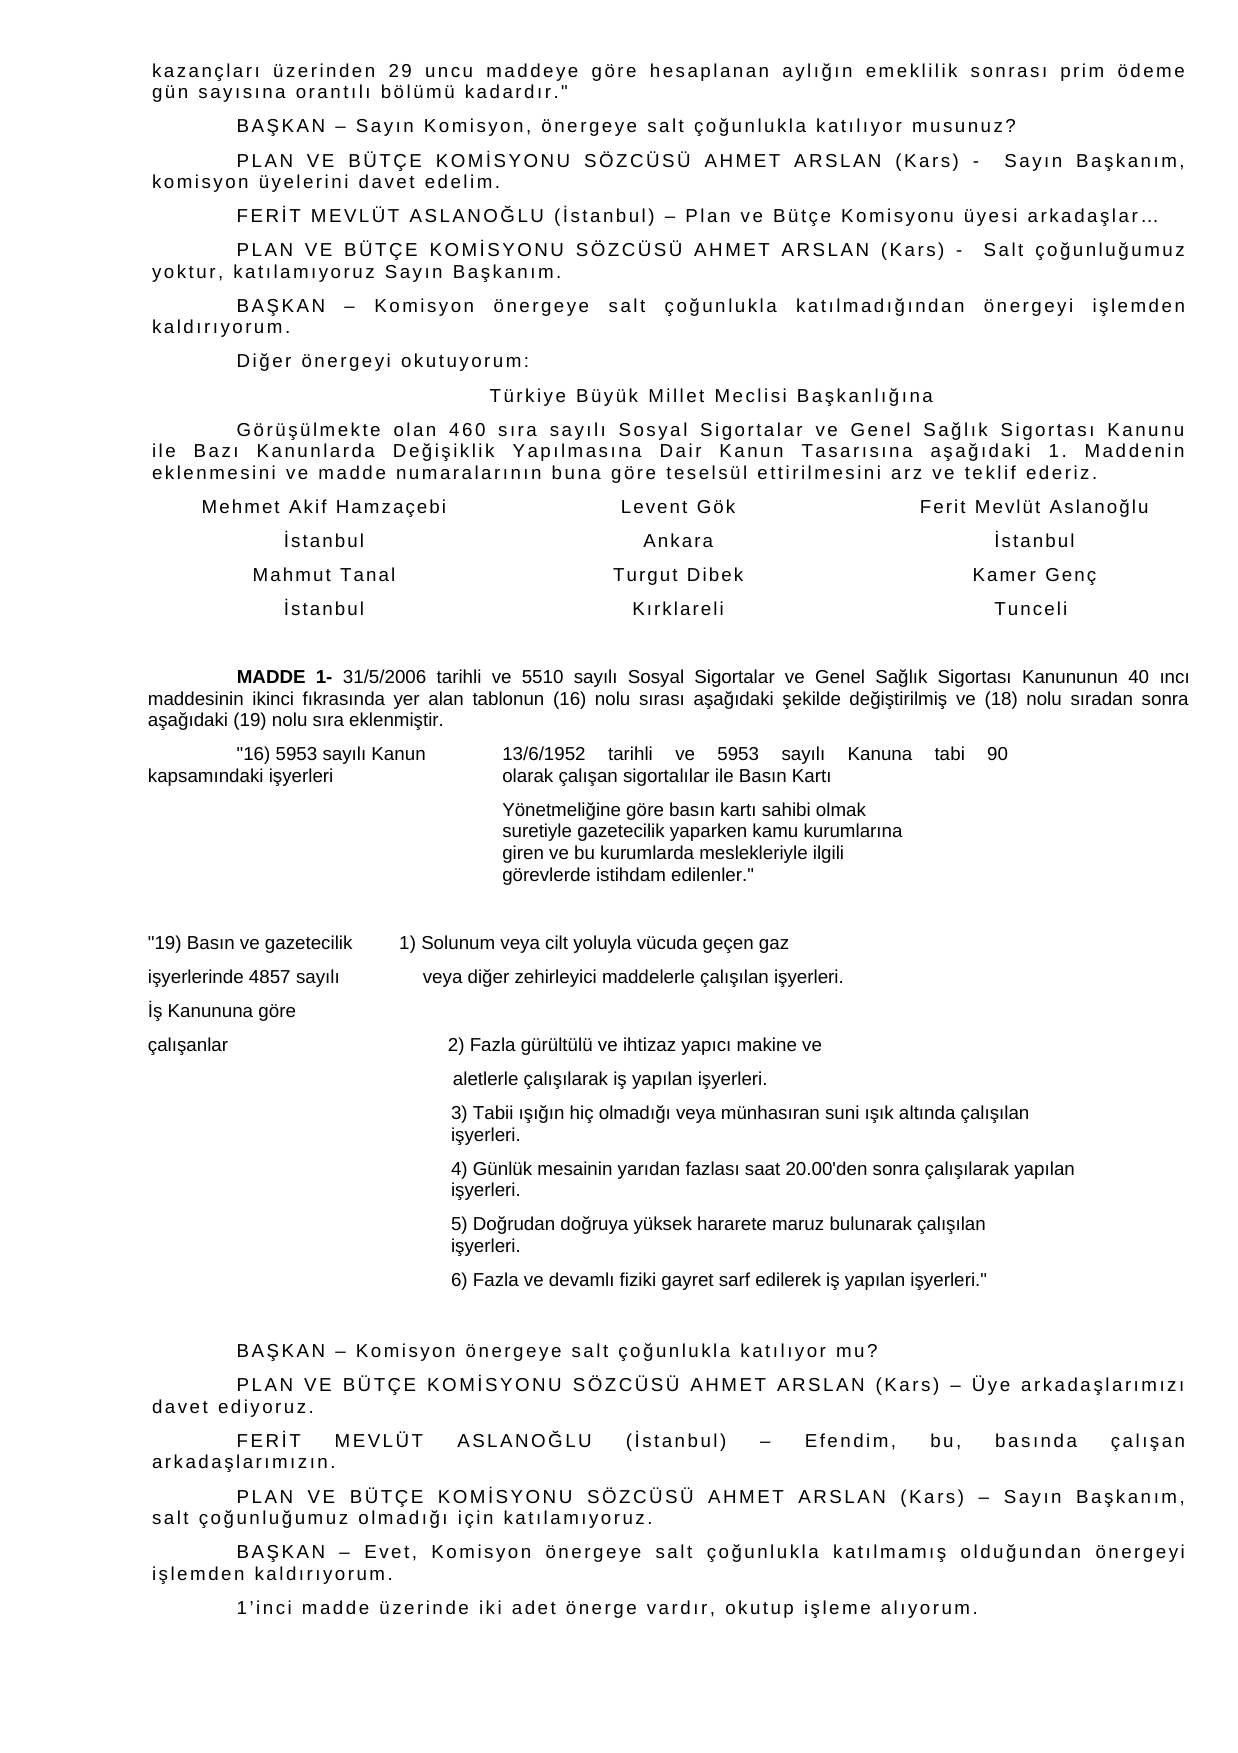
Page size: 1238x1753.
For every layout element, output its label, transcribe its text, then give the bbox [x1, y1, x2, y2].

text FERİT MEVLÜT ASLANOĞLU (İstanbul) – Plan ve Bütçe Komisyonu üyesi arkadaşlar… [152, 205, 1186, 227]
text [152, 60, 1186, 103]
text "19) Basın ve gazetecilik 1) Solunum veya cilt yoluyla vücuda geçen gaz [148, 932, 1086, 953]
text MADDE 1- 31/5/2006 tarihli ve 5510 sayılı Sosyal Sigortalar ve Genel Sağlık Sigortası Kanununun 40 ıncı maddesinin ikinci fıkrasında yer alan tablonun (16) nolu sırası aşağıdaki şekilde değiştirilmiş ve (18) nolu sıradan sonra aşağıdaki (19) nolu sıra eklenmiştir. [148, 666, 1190, 731]
text aletlerle çalışılarak iş yapılan işyerleri. [453, 1068, 1190, 1089]
text çalışanlar 2) Fazla gürültülü ve ihtizaz yapıcı makine ve [148, 1034, 1190, 1055]
text 4) Günlük mesainin yarıdan fazlası saat 20.00'den sonra çalışılarak yapılan işyerleri. [451, 1157, 1086, 1201]
text İstanbul Ankara İstanbul [152, 530, 1186, 551]
text işyerlerinde 4857 sayılı veya diğer zehirleyici maddelerle çalışılan işyerleri. [148, 966, 1086, 987]
text PLAN VE BÜTÇE KOMİSYONU SÖZCÜSÜ AHMET ARSLAN (Kars) – Sayın Başkanım, salt çoğunluğumuz olmadığı için katılamıyoruz. [152, 1485, 1186, 1528]
text 6) Fazla ve devamlı fiziki gayret sarf edilerek iş yapılan işyerleri." [451, 1269, 1034, 1290]
text Mahmut Tanal Turgut Dibek Kamer Genç [152, 564, 1186, 585]
text 1’inci madde üzerinde iki adet önerge vardır, okutup işleme alıyorum. [152, 1597, 1186, 1618]
text BAŞKAN – Komisyon önergeye salt çoğunlukla katılıyor mu? [152, 1340, 1186, 1362]
text BAŞKAN – Komisyon önergeye salt çoğunlukla katılmadığından önergeyi işlemden kaldırıyorum. [152, 295, 1186, 338]
text 3) Tabii ışığın hiç olmadığı veya münhasıran suni ışık altında çalışılan işyerleri. [451, 1102, 1034, 1145]
text 5) Doğrudan doğruya yüksek hararete maruz bulunarak çalışılan işyerleri. [451, 1213, 1034, 1256]
text BAŞKAN – Evet, Komisyon önergeye salt çoğunlukla katılmamış olduğundan önergeyi işlemden kaldırıyorum. [152, 1541, 1186, 1584]
text İş Kanununa göre [148, 1000, 1086, 1021]
text PLAN VE BÜTÇE KOMİSYONU SÖZCÜSÜ AHMET ARSLAN (Kars) - Sayın Başkanım, komisyon üyelerini davet edelim. [152, 149, 1186, 192]
text BAŞKAN – Sayın Komisyon, önergeye salt çoğunlukla katılıyor musunuz? [152, 115, 1186, 137]
text Görüşülmekte olan 460 sıra sayılı Sosyal Sigortalar ve Genel Sağlık Sigortası Kanunu ile Bazı Kanunlarda Değişiklik Yapılmasına Dair Kanun Tasarısına aşağıdaki 1. Maddenin eklenmesini ve madde numaralarının buna göre teselsül ettirilmesini arz ve teklif ederiz. [152, 418, 1186, 483]
text İstanbul Kırklareli Tunceli [152, 598, 1186, 619]
text Mehmet Akif Hamzaçebi Levent Gök Ferit Mevlüt Aslanoğlu [152, 496, 1186, 517]
text PLAN VE BÜTÇE KOMİSYONU SÖZCÜSÜ AHMET ARSLAN (Kars) - Salt çoğunluğumuz yoktur, katılamıyoruz Sayın Başkanım. [152, 239, 1186, 282]
text Yönetmeliğine göre basın kartı sahibi olmak suretiyle gazetecilik yaparken kamu kurumlarına giren ve bu kurumlarda meslekleriyle ilgili görevlerde istihdam edilenler." [502, 799, 930, 885]
text FERİT MEVLÜT ASLANOĞLU (İstanbul) – Efendim, bu, basında çalışan arkadaşlarımızın. [152, 1430, 1186, 1473]
text "16) 5953 sayılı Kanun 13/6/1952 tarihli ve 5953 sayılı Kanuna tabi 90 kapsamındaki işyerleri olarak çalışan sigortalılar ile Basın Kartı [148, 743, 1009, 786]
text Diğer önergeyi okutuyorum: [152, 350, 1186, 372]
text Türkiye Büyük Millet Meclisi Başkanlığına [152, 384, 1186, 406]
text PLAN VE BÜTÇE KOMİSYONU SÖZCÜSÜ AHMET ARSLAN (Kars) – Üye arkadaşlarımızı davet ediyoruz. [152, 1374, 1186, 1417]
